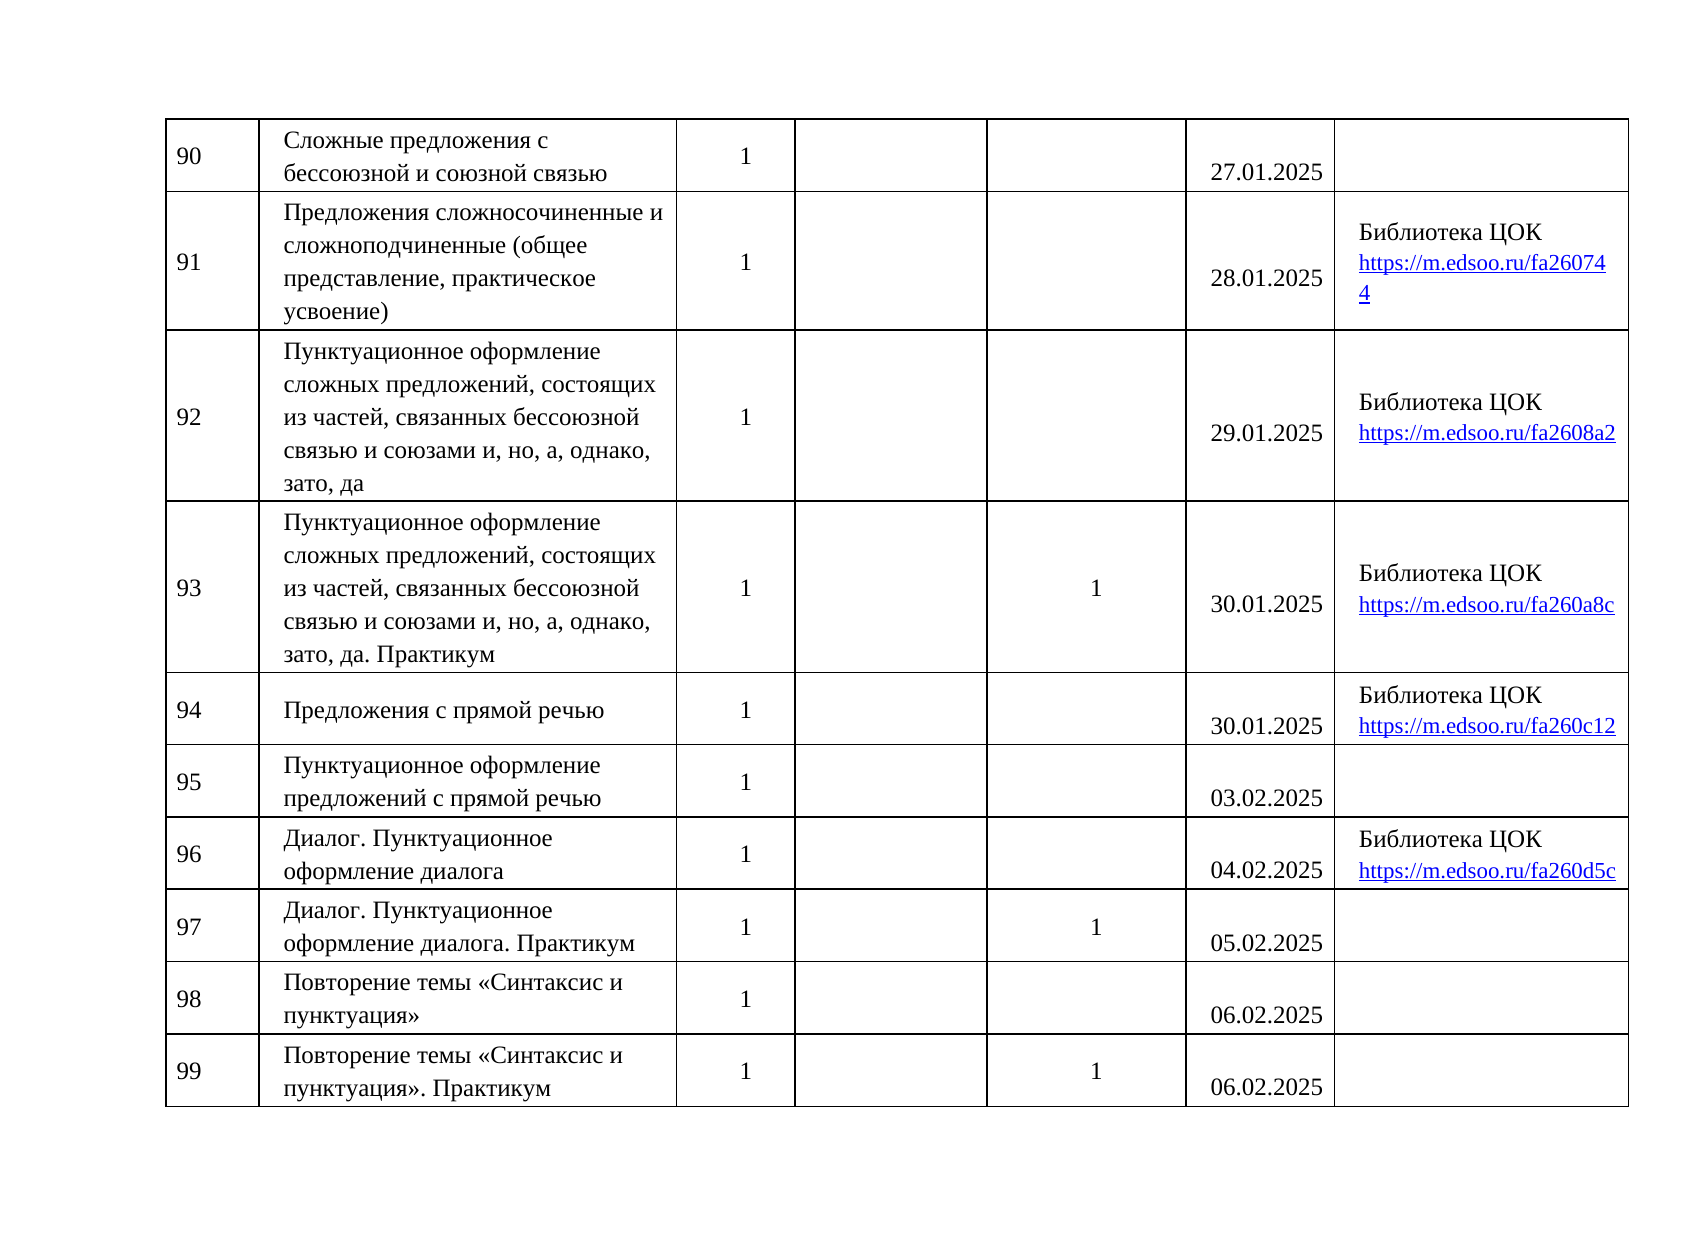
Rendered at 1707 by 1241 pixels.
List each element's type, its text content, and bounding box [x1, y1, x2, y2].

table_cell [988, 192, 1185, 329]
table_cell [988, 120, 1185, 191]
table_cell [796, 673, 986, 743]
table_cell 1 [677, 1035, 794, 1106]
table_cell [796, 331, 986, 500]
table_cell 05.02.2025 [1187, 890, 1334, 961]
table_cell 1 [677, 331, 794, 500]
table_cell [1335, 1035, 1628, 1106]
table_cell 93 [167, 502, 258, 672]
table_cell [796, 962, 986, 1033]
table_cell Пунктуационное оформление сложных предложений, состоящих из частей, связанных бессоюзной связью и союзами и, но, а, однако, зато, да. Практикум [260, 502, 676, 672]
table_cell 95 [167, 745, 258, 816]
table_cell Библиотека ЦОК https://m.edsoo.ru/fa260d5c [1335, 818, 1628, 888]
table_cell Пунктуационное оформление сложных предложений, состоящих из частей, связанных бессоюзной связью и союзами и, но, а, однако, зато, да [260, 331, 676, 500]
table_cell [988, 331, 1185, 500]
table_cell 1 [988, 502, 1185, 672]
table_cell Сложные предложения с бессоюзной и союзной связью [260, 120, 676, 191]
table_cell [796, 818, 986, 888]
table_cell 06.02.2025 [1187, 1035, 1334, 1106]
table_cell [1335, 890, 1628, 961]
table_cell [796, 1035, 986, 1106]
table_cell [988, 745, 1185, 816]
table_cell 1 [677, 745, 794, 816]
table_cell Пунктуационное оформление предложений с прямой речью [260, 745, 676, 816]
table_cell [988, 673, 1185, 743]
table_cell 04.02.2025 [1187, 818, 1334, 888]
table_cell [1335, 120, 1628, 191]
table_cell 06.02.2025 [1187, 962, 1334, 1033]
table_cell Библиотека ЦОК https://m.edsoo.ru/fa260c12 [1335, 673, 1628, 743]
table_cell [796, 502, 986, 672]
table_cell 92 [167, 331, 258, 500]
table_cell 1 [988, 890, 1185, 961]
table_cell 94 [167, 673, 258, 743]
table_cell 1 [677, 962, 794, 1033]
table_cell [796, 745, 986, 816]
table_cell [796, 890, 986, 961]
table_cell 97 [167, 890, 258, 961]
table_cell 28.01.2025 [1187, 192, 1334, 329]
table_cell 1 [677, 120, 794, 191]
table_cell Библиотека ЦОК https://m.edsoo.ru/fa2608a2 [1335, 331, 1628, 500]
table_cell Библиотека ЦОК https://m.edsoo.ru/fa260744 [1335, 192, 1628, 329]
table_cell 96 [167, 818, 258, 888]
table_cell 1 [677, 890, 794, 961]
table_cell 1 [988, 1035, 1185, 1106]
table_cell [1335, 962, 1628, 1033]
table_cell 99 [167, 1035, 258, 1106]
table_cell Диалог. Пунктуационное оформление диалога [260, 818, 676, 888]
table_cell [796, 192, 986, 329]
table_cell 1 [677, 818, 794, 888]
table_cell 30.01.2025 [1187, 502, 1334, 672]
table_cell 91 [167, 192, 258, 329]
table_cell 29.01.2025 [1187, 331, 1334, 500]
table_cell 27.01.2025 [1187, 120, 1334, 191]
table_cell [988, 962, 1185, 1033]
table_cell 30.01.2025 [1187, 673, 1334, 743]
table_cell 1 [677, 502, 794, 672]
table_cell 98 [167, 962, 258, 1033]
table_cell 1 [677, 673, 794, 743]
table_cell Повторение темы «Синтаксис и пунктуация» [260, 962, 676, 1033]
table_cell 1 [677, 192, 794, 329]
table_cell [988, 818, 1185, 888]
table_cell Повторение темы «Синтаксис и пунктуация». Практикум [260, 1035, 676, 1106]
table_cell Предложения сложносочиненные и сложноподчиненные (общее представление, практическое усвоение) [260, 192, 676, 329]
table_cell [1335, 745, 1628, 816]
table_cell 03.02.2025 [1187, 745, 1334, 816]
table_cell Библиотека ЦОК https://m.edsoo.ru/fa260a8c [1335, 502, 1628, 672]
table_cell [796, 120, 986, 191]
table_cell Диалог. Пунктуационное оформление диалога. Практикум [260, 890, 676, 961]
table_cell Предложения с прямой речью [260, 673, 676, 743]
table_cell 90 [167, 120, 258, 191]
